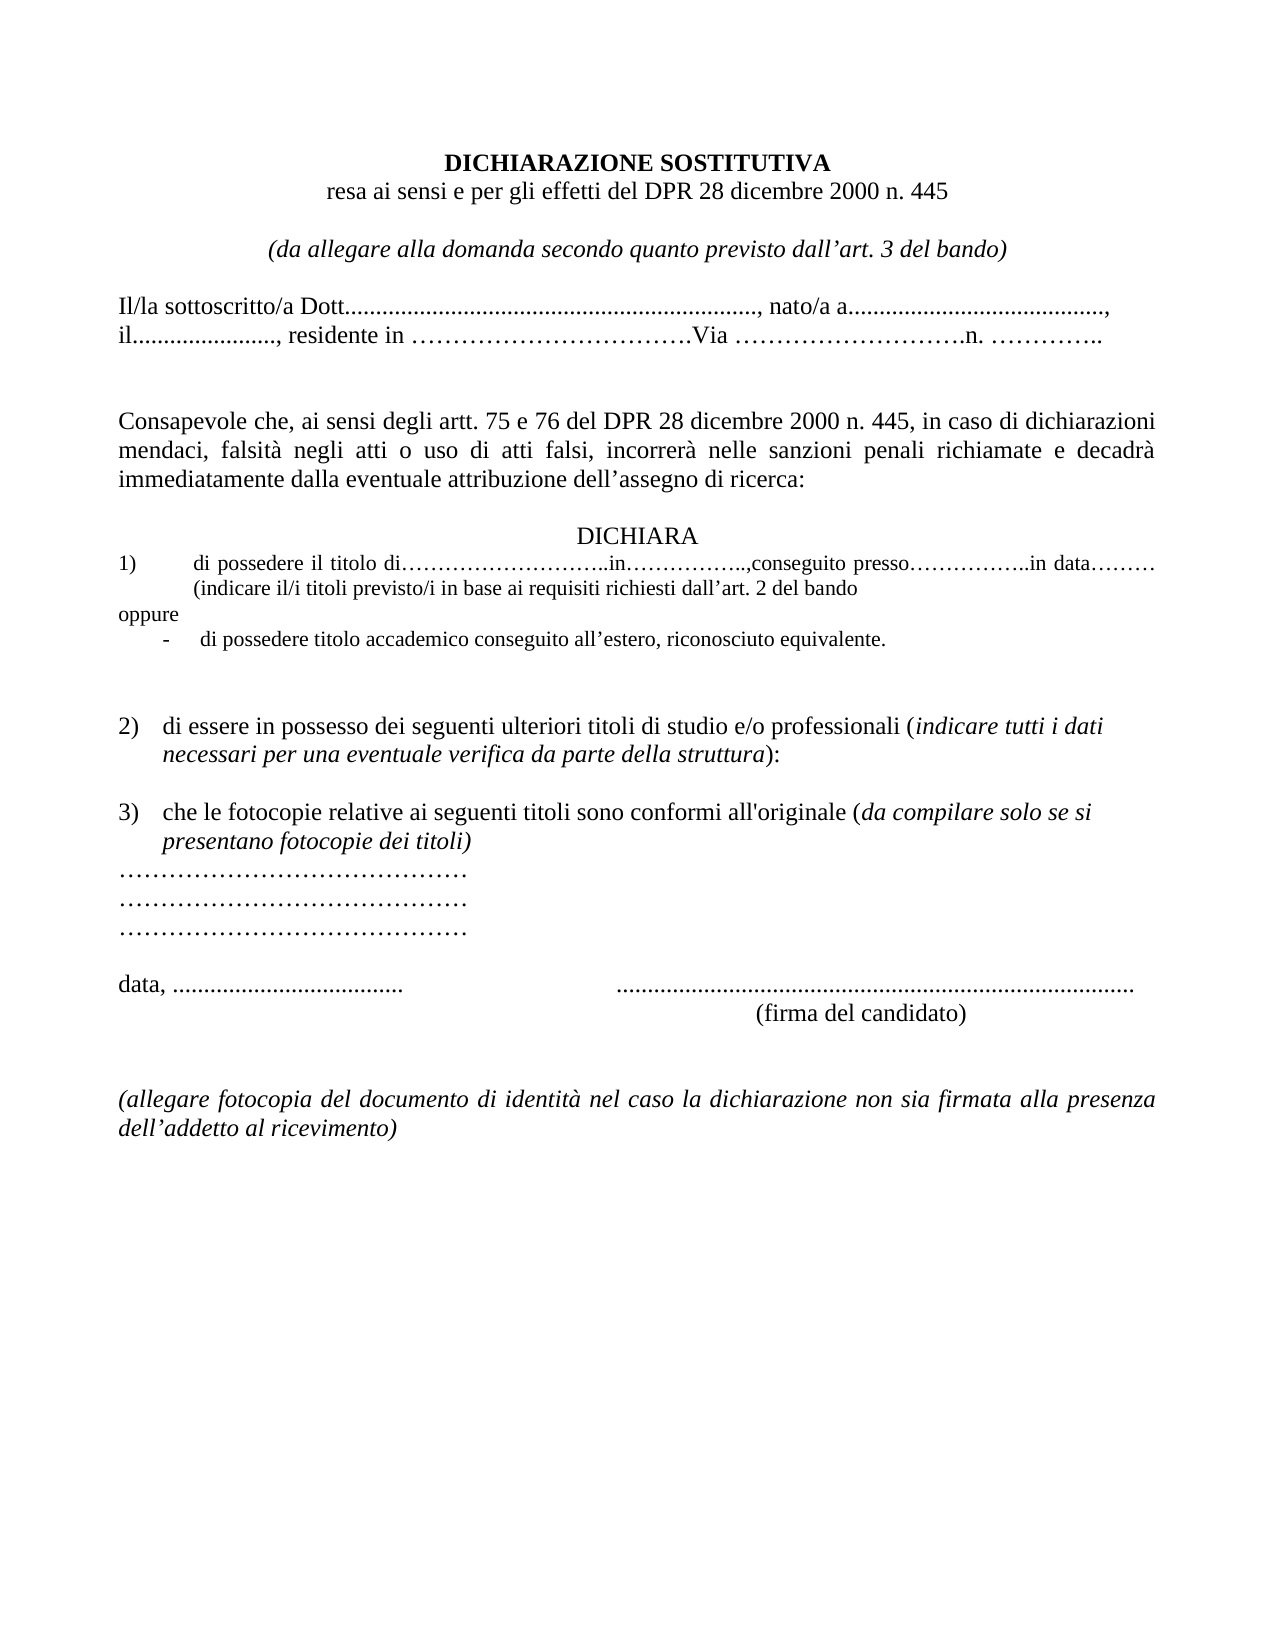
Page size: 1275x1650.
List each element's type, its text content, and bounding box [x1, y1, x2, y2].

subtitle DICHIARA [118, 521, 1157, 550]
text 2) di essere in possesso dei seguenti ulteriori titoli di studio e/o professionali (indicare tutti i dati necessari per una eventuale verifica da parte della struttura): [118, 711, 1157, 768]
text 3) che le fotocopie relative ai seguenti titoli sono conformi all'originale (da compilare solo se si presentano fotocopie dei titoli) [118, 797, 1157, 854]
text …………………………………… [118, 883, 1157, 912]
text (firma del candidato) [118, 998, 1157, 1027]
text Il/la sottoscritto/a Dott.................................................................., nato/a a........................................., il......................., residente in …………………………….Via ……………………….n. ………….. [118, 291, 1157, 349]
text …………………………………… [118, 912, 1157, 941]
text Consapevole che, ai sensi degli artt. 75 e 76 del DPR 28 dicembre 2000 n. caso di dichiarazioni mendaci, falsità negli atti o uso di atti falsi, incorrerà nelle sanzioni penali richiamate e decadrà immediatamente dalla eventuale attribuzione dell’assegno di ricerca: [118, 406, 1157, 493]
text …………………………………… [118, 854, 1157, 883]
text resa ai sensi e per gli effetti del DPR 28 dicembre 2000 n. 445 [118, 176, 1157, 205]
list di possedere titolo accademico conseguito all’estero, riconosciuto equivalente. [162, 626, 1157, 651]
text DICHIARAZIONE SOSTITUTIVA [118, 148, 1157, 176]
text (da allegare alla domanda secondo quanto previsto dall’art. 3 del bando) [118, 234, 1157, 263]
text oppure [118, 601, 1157, 626]
text (allegare fotocopia del documento di identità nel caso la dichiarazione non sia firmata alla presenza dell’addetto al ricevimento) [118, 1084, 1157, 1142]
text data, ..................................... ................................................................................... [118, 969, 1157, 998]
list di possedere il titolo di………………………..in……………..,conseguito presso……………..in data………(indicare il/i titoli previsto/i in base ai requisiti richiesti dall’art. 2 del bando [118, 550, 1157, 601]
